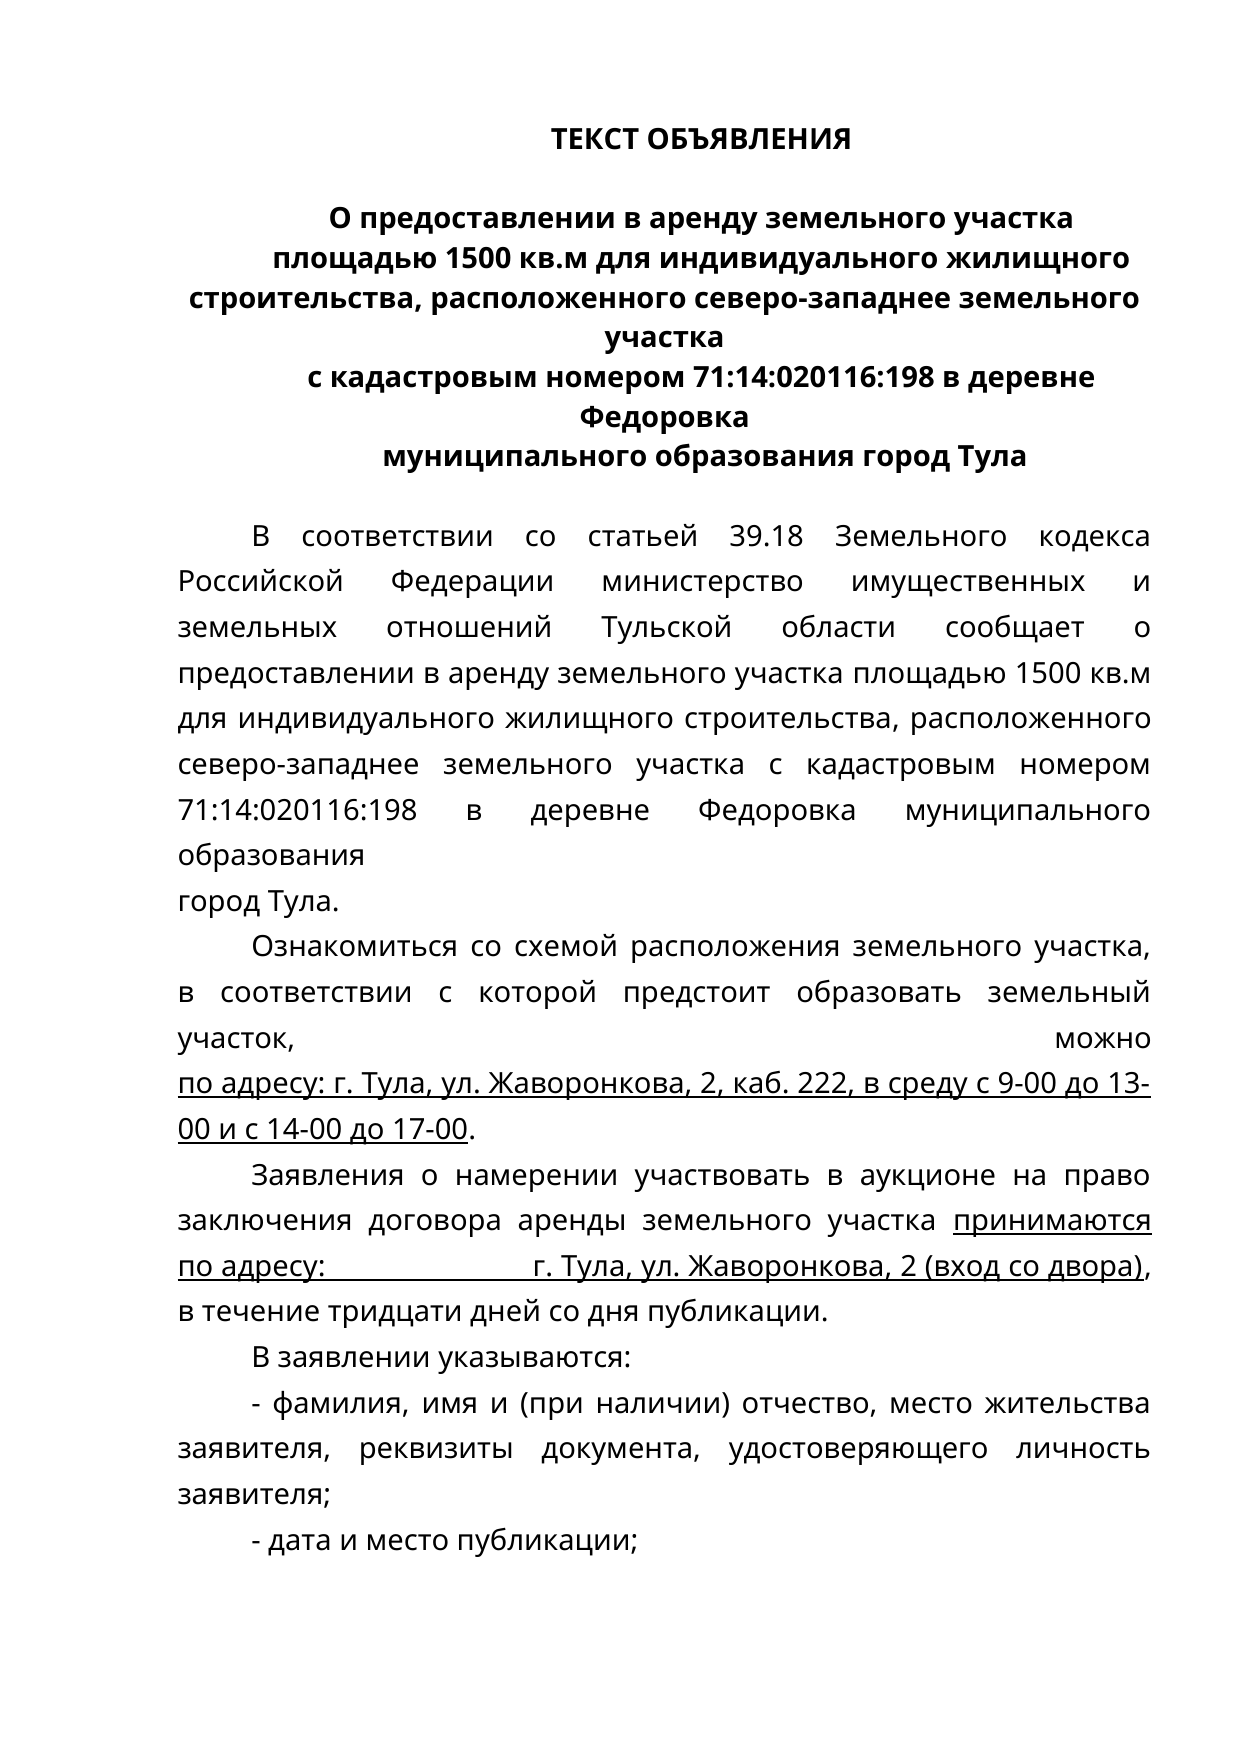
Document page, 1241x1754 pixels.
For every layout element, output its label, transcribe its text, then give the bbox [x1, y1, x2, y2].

text Ознакомиться со схемой расположения земельного участка, в соответствии с которой предстоит образовать земельный участок, можно по адресу: г. Тула, ул. Жаворонкова, 2, каб. 222, в среду с 9-00 до 13-00 и с 14-00 до 17-00. [177, 926, 1152, 1148]
text площадью 1500 кв.м для индивидуального жилищного строительства, расположенного северо-западнее земельного участка [177, 237, 1152, 356]
text муниципального образования город Тула [177, 436, 1152, 475]
text - дата и место публикации; [177, 1519, 1152, 1558]
text - фамилия, имя и (при наличии) отчество, место жительства заявителя, реквизиты документа, удостоверяющего личность заявителя; [177, 1382, 1152, 1513]
text с кадастровым номером 71:14:020116:198 в деревне Федоровка [177, 356, 1152, 436]
text В заявлении указываются: [177, 1336, 1152, 1376]
text В соответствии со статьей 39.18 Земельного кодекса Российской Федерации министерство имущественных и земельных отношений Тульской области сообщает о предоставлении в аренду земельного участка площадью 1500 кв.м для индивидуального жилищного строительства, расположенного северо-западнее земельного участка с кадастровым номером 71:14:020116:198 в деревне Федоровка муниципального образования город Тула. [177, 515, 1152, 920]
text О предоставлении в аренду земельного участка [177, 197, 1152, 237]
text Заявления о намерении участвовать в аукционе на право заключения договора аренды земельного участка принимаются по адресу: г. Тула, ул. Жаворонкова, 2 (вход со двора), в течение тридцати дней со дня публикации. [177, 1154, 1152, 1330]
text ТЕКСТ ОБЪЯВЛЕНИЯ [177, 118, 1152, 158]
